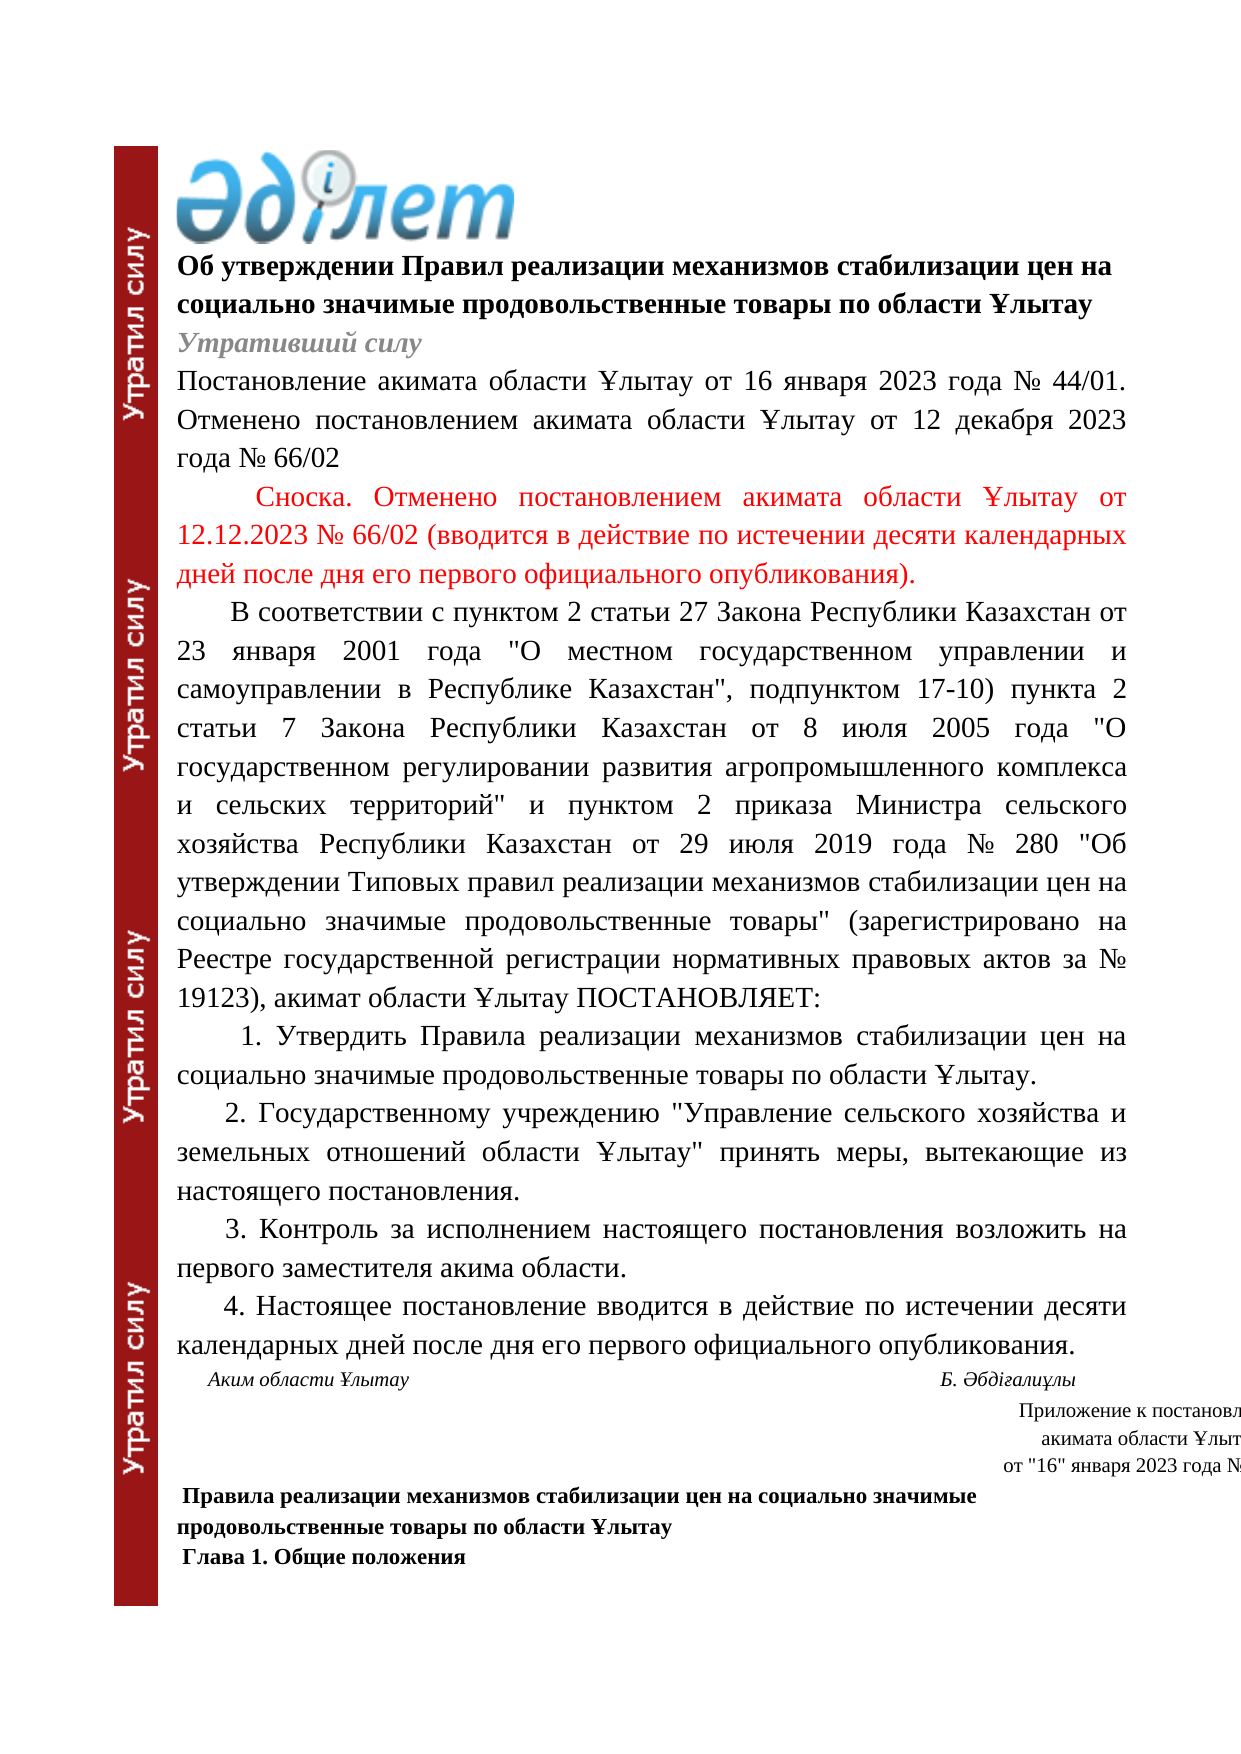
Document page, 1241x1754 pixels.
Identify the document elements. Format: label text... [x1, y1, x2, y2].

picture [176, 150, 515, 244]
text Об утверждении Правил реализации механизмов стабилизации цен на социально значимые продовольственные товары по области Ұлытау [112, 248, 1128, 320]
picture [114, 1283, 158, 1288]
picture [114, 1539, 158, 1543]
text 4. Настоящее постановление вводится в действие по истечении десяти календарных дней после дня его первого официального опубликования. [112, 1288, 1128, 1360]
picture [114, 1360, 158, 1365]
picture [114, 1206, 158, 1211]
text Сноска. Отменено постановлением акимата области Ұлытау от 12.12.2023 № 66/02 (вводится в действие по истечении десяти календарных дней после дня его первого официального опубликования). [112, 479, 1128, 589]
text 2. Государственному учреждению "Управление сельского хозяйства и земельных отношений области Ұлытау" принять меры, вытекающие из настоящего постановления. [112, 1096, 1128, 1206]
picture [114, 1569, 158, 1606]
picture [114, 358, 158, 363]
table_header Приложение к постановление акимата области Ұлытау от "16" января 2023 года № 44/01 [912, 1396, 1240, 1483]
picture [114, 1013, 158, 1018]
picture [114, 320, 158, 325]
picture [114, 146, 158, 248]
text 3. Контроль за исполнением настоящего постановления возложить на первого заместителя акима области. [112, 1211, 1128, 1283]
picture [114, 589, 158, 594]
text 1. Утвердить Правила реализации механизмов стабилизации цен на социально значимые продовольственные товары по области Ұлытау. [112, 1018, 1128, 1091]
table_header [101, 1396, 912, 1483]
text Утративший силу [112, 325, 1128, 358]
table_header Б. Әбдіғалиұлы [939, 1365, 1240, 1396]
picture [114, 1091, 158, 1096]
text Постановление акимата области Ұлытау от 16 января 2023 года № 44/01. Отменено постановлением акимата области Ұлытау от 12 декабря 2023 года № 66/02 [112, 363, 1128, 474]
text В соответствии с пунктом 2 статьи 27 Закона Республики Казахстан от 23 января 2001 года "О местном государственном управлении и самоуправлении в Республике Казахстан", подпунктом 17-10) пункта 2 статьи 7 Закона Республики Казахстан от 8 июля 2005 года "О государственном регулировании развития агропромышленного комплекса и сельских территорий" и пунктом 2 приказа Министра сельского хозяйства Республики Казахстан от 29 июля 2019 года № 280 "Об утверждении Типовых правил реализации механизмов стабилизации цен на социально значимые продовольственные товары" (зарегистрировано на Реестре государственной регистрации нормативных правовых актов за № 19123), акимат области Ұлытау ПОСТАНОВЛЯЕТ: [112, 594, 1128, 1013]
picture [114, 474, 158, 479]
text Глава 1. Общие положения [112, 1543, 1128, 1569]
table_header Аким области Ұлытау [101, 1365, 939, 1396]
text Правила реализации механизмов стабилизации цен на социально значимые продовольственные товары по области Ұлытау [112, 1483, 1128, 1539]
